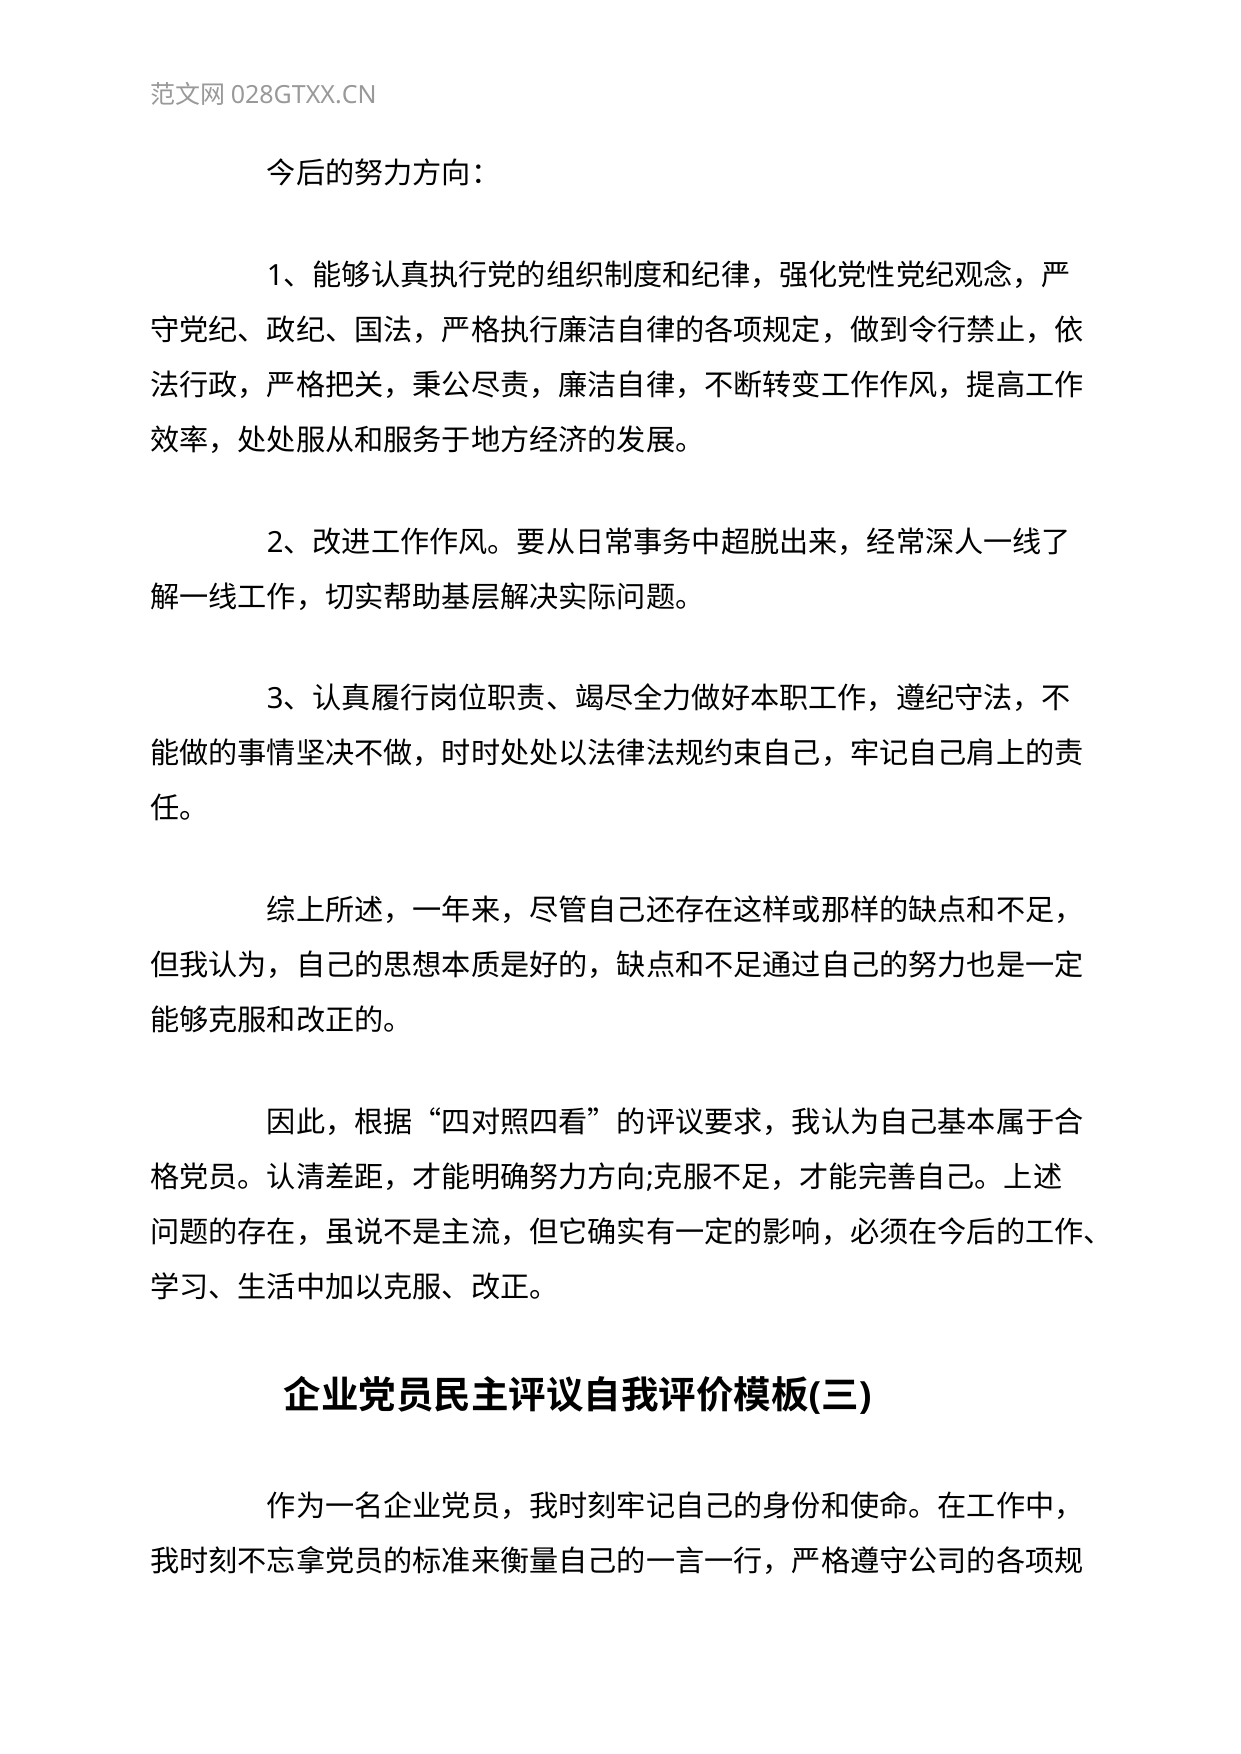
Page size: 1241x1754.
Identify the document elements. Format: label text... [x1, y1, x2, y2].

text 3、认真履行岗位职责、竭尽全力做好本职工作，遵纪守法，不能做的事情坚决不做，时时处处以法律法规约束自己，牢记自己肩上的责任。 [150, 675, 1090, 827]
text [150, 1482, 1090, 1580]
text 2、改进工作作风。要从日常事务中超脱出来，经常深人一线了解一线工作，切实帮助基层解决实际问题。 [150, 518, 1090, 616]
text 综上所述，一年来，尽管自己还存在这样或那样的缺点和不足，但我认为，自己的思想本质是好的，缺点和不足通过自己的努力也是一定能够克服和改正的。 [150, 887, 1090, 1039]
text 1、能够认真执行党的组织制度和纪律，强化党性党纪观念，严守党纪、政纪、国法，严格执行廉洁自律的各项规定，做到令行禁止，依法行政，严格把关，秉公尽责，廉洁自律，不断转变工作作风，提高工作效率，处处服从和服务于地方经济的发展。 [150, 252, 1090, 459]
text 今后的努力方向： [150, 150, 1090, 192]
text 企业党员民主评议自我评价模板(三) [150, 1365, 1090, 1419]
text 因此，根据“四对照四看”的评议要求，我认为自己基本属于合格党员。认清差距，才能明确努力方向;克服不足，才能完善自己。上述问题的存在，虽说不是主流，但它确实有一定的影响，必须在今后的工作、学习、生活中加以克服、改正。 [150, 1098, 1090, 1305]
